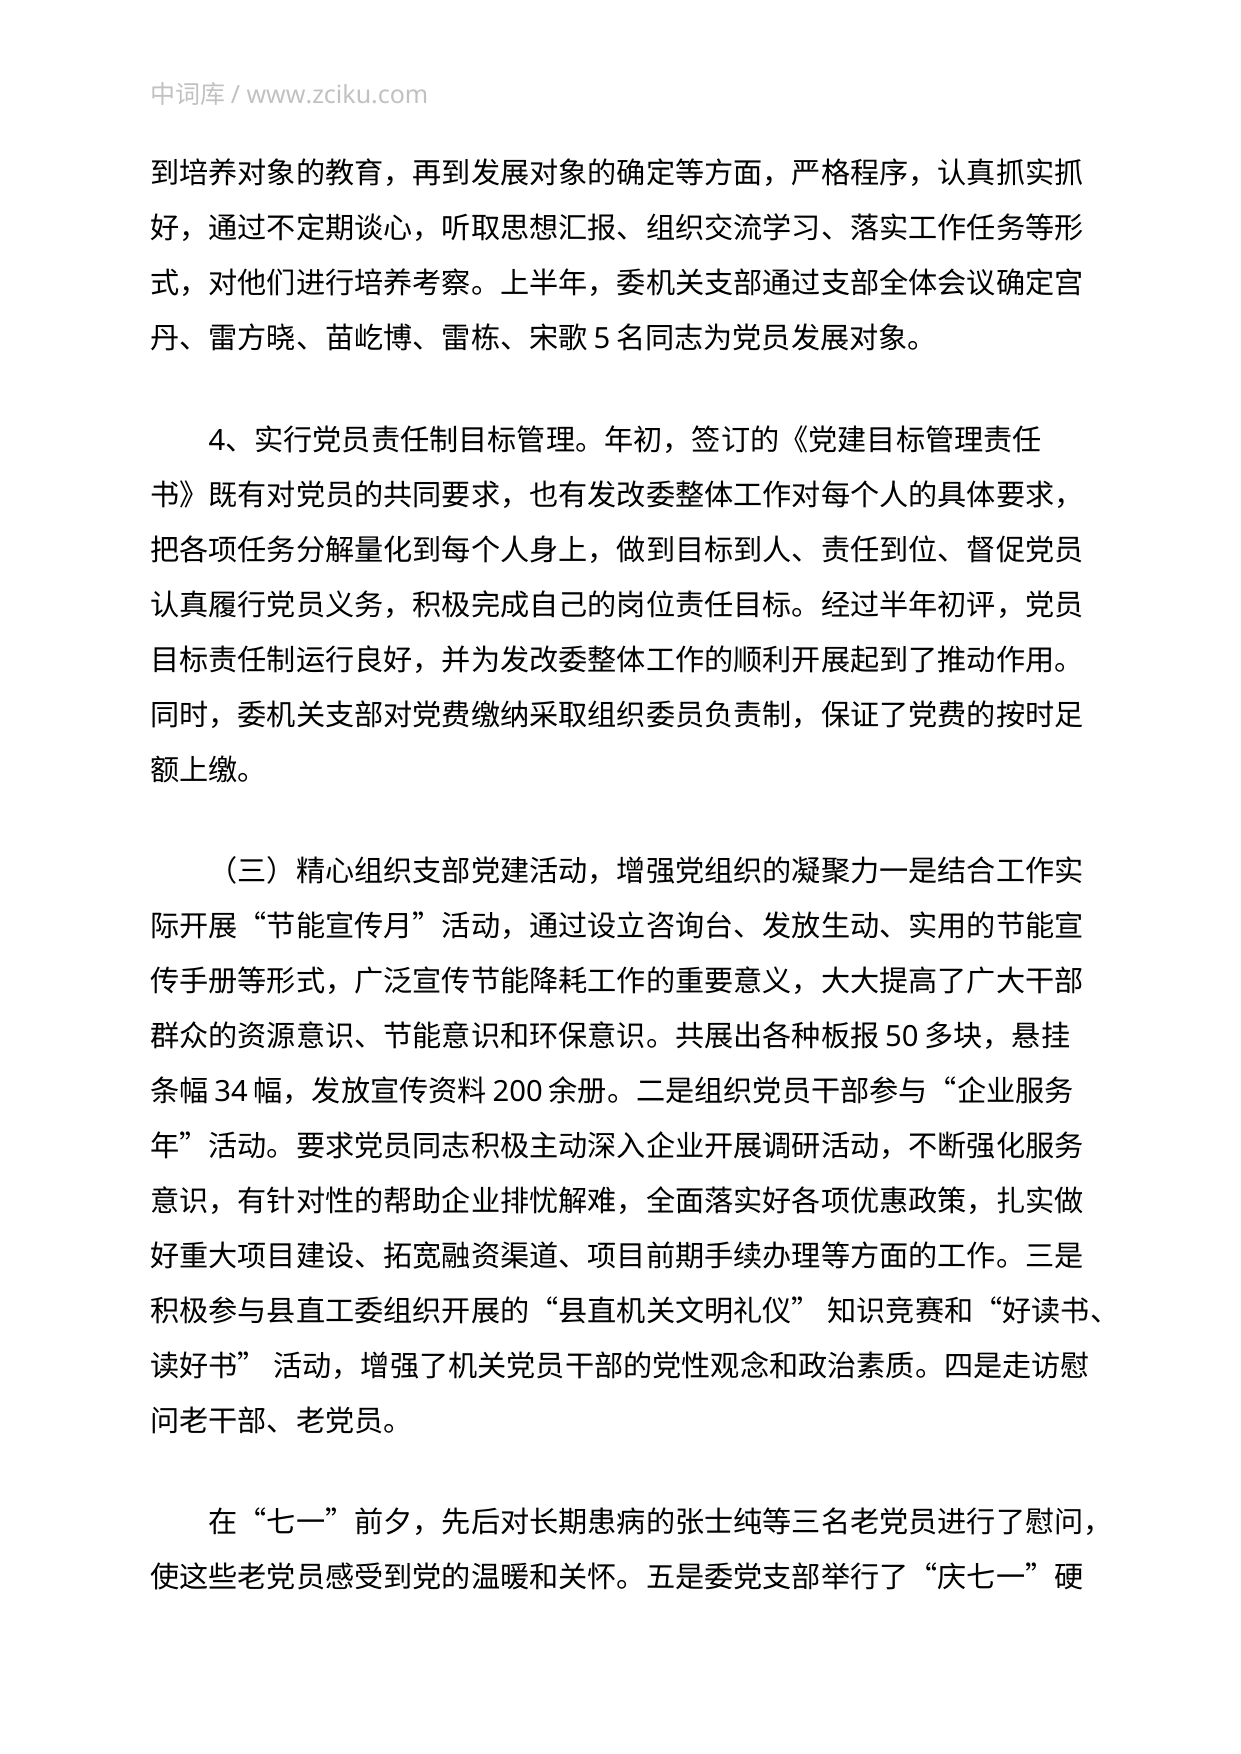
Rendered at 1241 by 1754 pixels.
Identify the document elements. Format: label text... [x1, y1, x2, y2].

text （三）精心组织支部党建活动，增强党组织的凝聚力一是结合工作实际开展“节能宣传月”活动，通过设立咨询台、发放生动、实用的节能宣传手册等形式，广泛宣传节能降耗工作的重要意义，大大提高了广大干部群众的资源意识、节能意识和环保意识。共展出各种板报50多块，悬挂条幅34幅，发放宣传资料200余册。二是组织党员干部参与“企业服务年”活动。要求党员同志积极主动深入企业开展调研活动，不断强化服务意识，有针对性的帮助企业排忧解难，全面落实好各项优惠政策，扎实做好重大项目建设、拓宽融资渠道、项目前期手续办理等方面的工作。三是积极参与县直工委组织开展的“县直机关文明礼仪” 知识竞赛和“好读书、读好书” 活动，增强了机关党员干部的党性观念和政治素质。四是走访慰问老干部、老党员。 [150, 848, 1090, 1439]
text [150, 150, 1090, 357]
text 4、实行党员责任制目标管理。年初，签订的《党建目标管理责任书》既有对党员的共同要求，也有发改委整体工作对每个人的具体要求，把各项任务分解量化到每个人身上，做到目标到人、责任到位、督促党员认真履行党员义务，积极完成自己的岗位责任目标。经过半年初评，党员目标责任制运行良好，并为发改委整体工作的顺利开展起到了推动作用。同时，委机关支部对党费缴纳采取组织委员负责制，保证了党费的按时足额上缴。 [150, 417, 1090, 788]
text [150, 1499, 1090, 1596]
